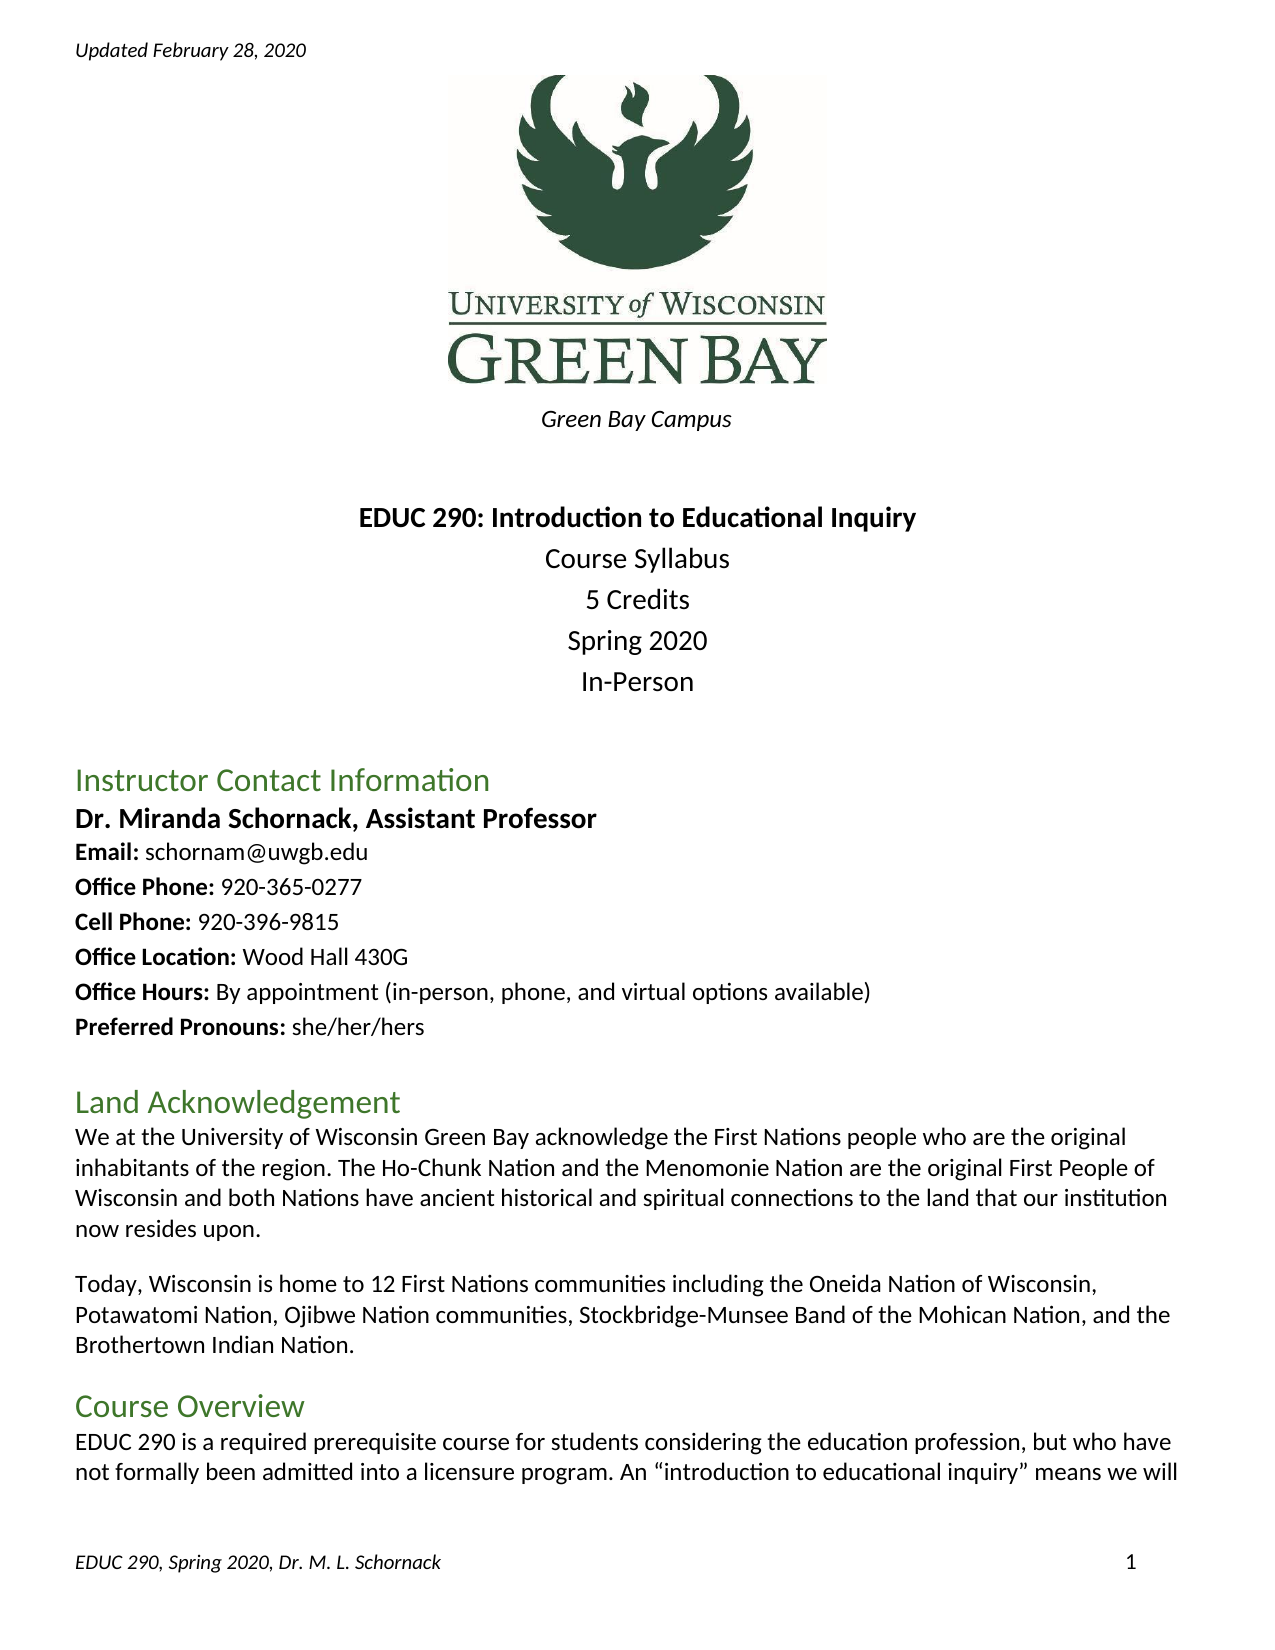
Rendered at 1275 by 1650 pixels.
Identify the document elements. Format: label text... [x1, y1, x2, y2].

subtitle Green Bay Campus [75, 403, 1200, 433]
subtitle EDUC 290: Introduction to Educational Inquiry [75, 499, 1200, 535]
text Email: schornam@uwgb.edu [75, 836, 1200, 866]
text Office Hours: By appointment (in-person, phone, and virtual options available) [75, 976, 1200, 1006]
subtitle Spring 2020 [75, 622, 1200, 658]
subtitle In-Person [75, 663, 1200, 699]
picture [448, 75, 827, 384]
text Today, Wisconsin is home to 12 First Nations communities including the Oneida Nation of Wisconsin, Potawatomi Nation, Ojibwe Nation communities, Stockbridge-Munsee Band of the Mohican Nation, and the Brothertown Indian Nation. [75, 1268, 1200, 1360]
text Cell Phone: 920-396-9815 [75, 906, 1200, 936]
subtitle Land Acknowledgement [75, 1081, 1200, 1121]
subtitle We at the University of Wisconsin Green Bay acknowledge the First Nations people who are the original inhabitants of the region. The Ho-Chunk Nation and the Menomonie Nation are the original First People of Wisconsin and both Nations have ancient historical and spiritual connections to the land that our institution now resides upon. [75, 1121, 1200, 1243]
subtitle Instructor Contact Information [75, 759, 1200, 800]
text Office Phone: 920-365-0277 [75, 871, 1200, 901]
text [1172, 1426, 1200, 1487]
subtitle 5 Credits [75, 581, 1200, 617]
subtitle Course Syllabus [75, 540, 1200, 576]
text Dr. Miranda Schornack, Assistant Professor [75, 800, 1200, 836]
text Preferred Pronouns: she/her/hers [75, 1011, 1200, 1041]
subtitle Course Overview [75, 1385, 1200, 1426]
text Office Location: Wood Hall 430G [75, 941, 1200, 971]
